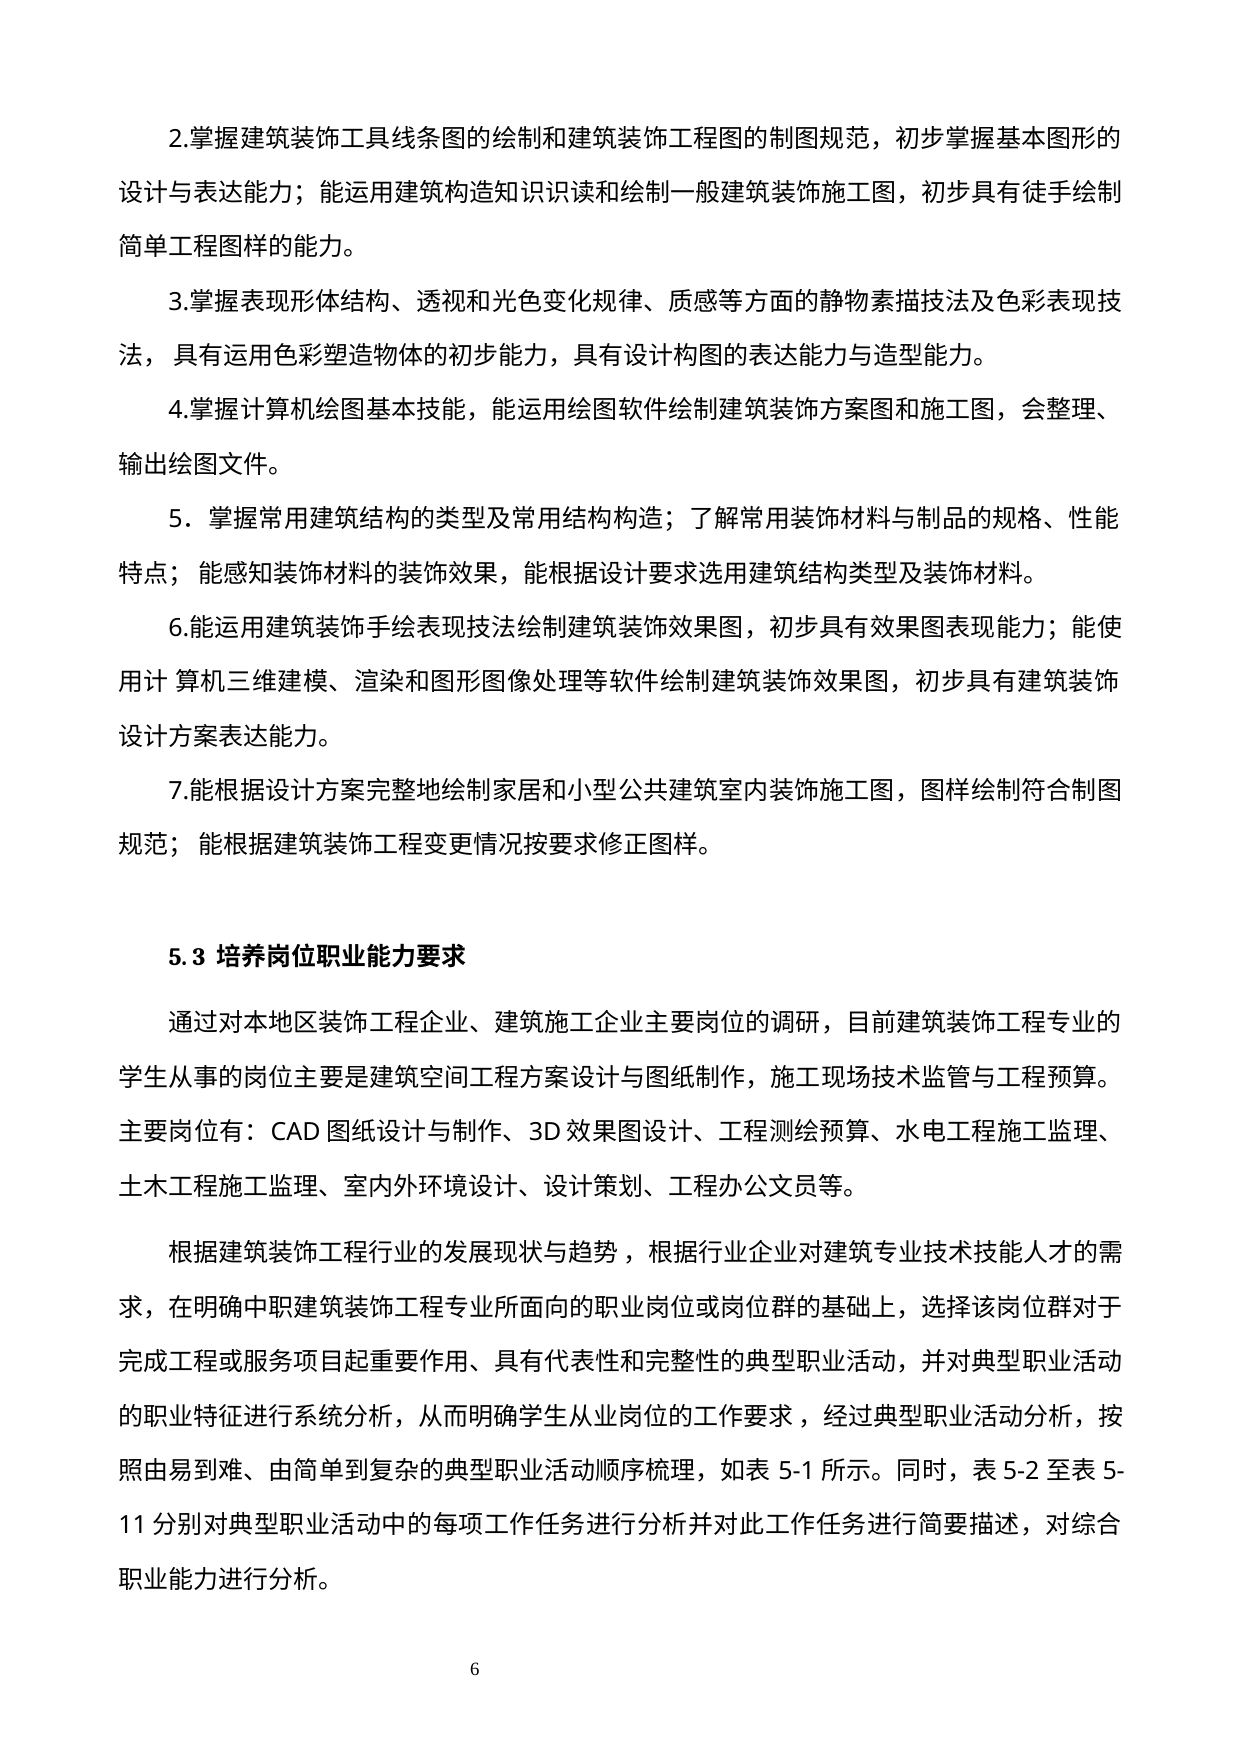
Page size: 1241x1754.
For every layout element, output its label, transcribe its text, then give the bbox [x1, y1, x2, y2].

text 通过对本地区装饰工程企业、建筑施工企业主要岗位的调研，目前建筑装饰工程专业的学生从事的岗位主要是建筑空间工程方案设计与图纸制作，施工现场技术监管与工程预算。主要岗位有：CAD图纸设计与制作、3D效果图设计、工程测绘预算、水电工程施工监理、土木工程施工监理、室内外环境设计、设计策划、工程办公文员等。 [118, 1003, 1125, 1202]
text 2.掌握建筑装饰工具线条图的绘制和建筑装饰工程图的制图规范，初步掌握基本图形的设计与表达能力；能运用建筑构造知识识读和绘制一般建筑装饰施工图，初步具有徒手绘制简单工程图样的能力。 [118, 118, 1122, 263]
text 根据建筑装饰工程行业的发展现状与趋势 ，根据行业企业对建筑专业技术技能人才的需求，在明确中职建筑装饰工程专业所面向的职业岗位或岗位群的基础上，选择该岗位群对于完成工程或服务项目起重要作用、具有代表性和完整性的典型职业活动，并对典型职业活动的职业特征进行系统分析，从而明确学生从业岗位的工作要求 ，经过典型职业活动分析，按照由易到难、由简单到复杂的典型职业活动顺序梳理，如表5-1 所示。同时，表5-2 至表 5-11分别对典型职业活动中的每项工作任务进行分析并对此工作任务进行简要描述，对综合职业能力进行分析。 [118, 1233, 1125, 1595]
text 3.掌握表现形体结构、透视和光色变化规律、质感等方面的静物素描技法及色彩表现技法， 具有运用色彩塑造物体的初步能力，具有设计构图的表达能力与造型能力。 [118, 281, 1122, 372]
subtitle 5. 3 培养岗位职业能力要求 [118, 936, 1125, 972]
text 6.能运用建筑装饰手绘表现技法绘制建筑装饰效果图，初步具有效果图表现能力；能使用计 算机三维建模、渲染和图形图像处理等软件绘制建筑装饰效果图，初步具有建筑装饰设计方案表达能力。 [118, 607, 1122, 752]
text 7.能根据设计方案完整地绘制家居和小型公共建筑室内装饰施工图，图样绘制符合制图规范； 能根据建筑装饰工程变更情况按要求修正图样。 [118, 771, 1122, 861]
text 5．掌握常用建筑结构的类型及常用结构构造；了解常用装饰材料与制品的规格、性能特点； 能感知装饰材料的装饰效果，能根据设计要求选用建筑结构类型及装饰材料。 [118, 499, 1122, 589]
text 4.掌握计算机绘图基本技能，能运用绘图软件绘制建筑装饰方案图和施工图，会整理、输出绘图文件。 [118, 390, 1122, 481]
